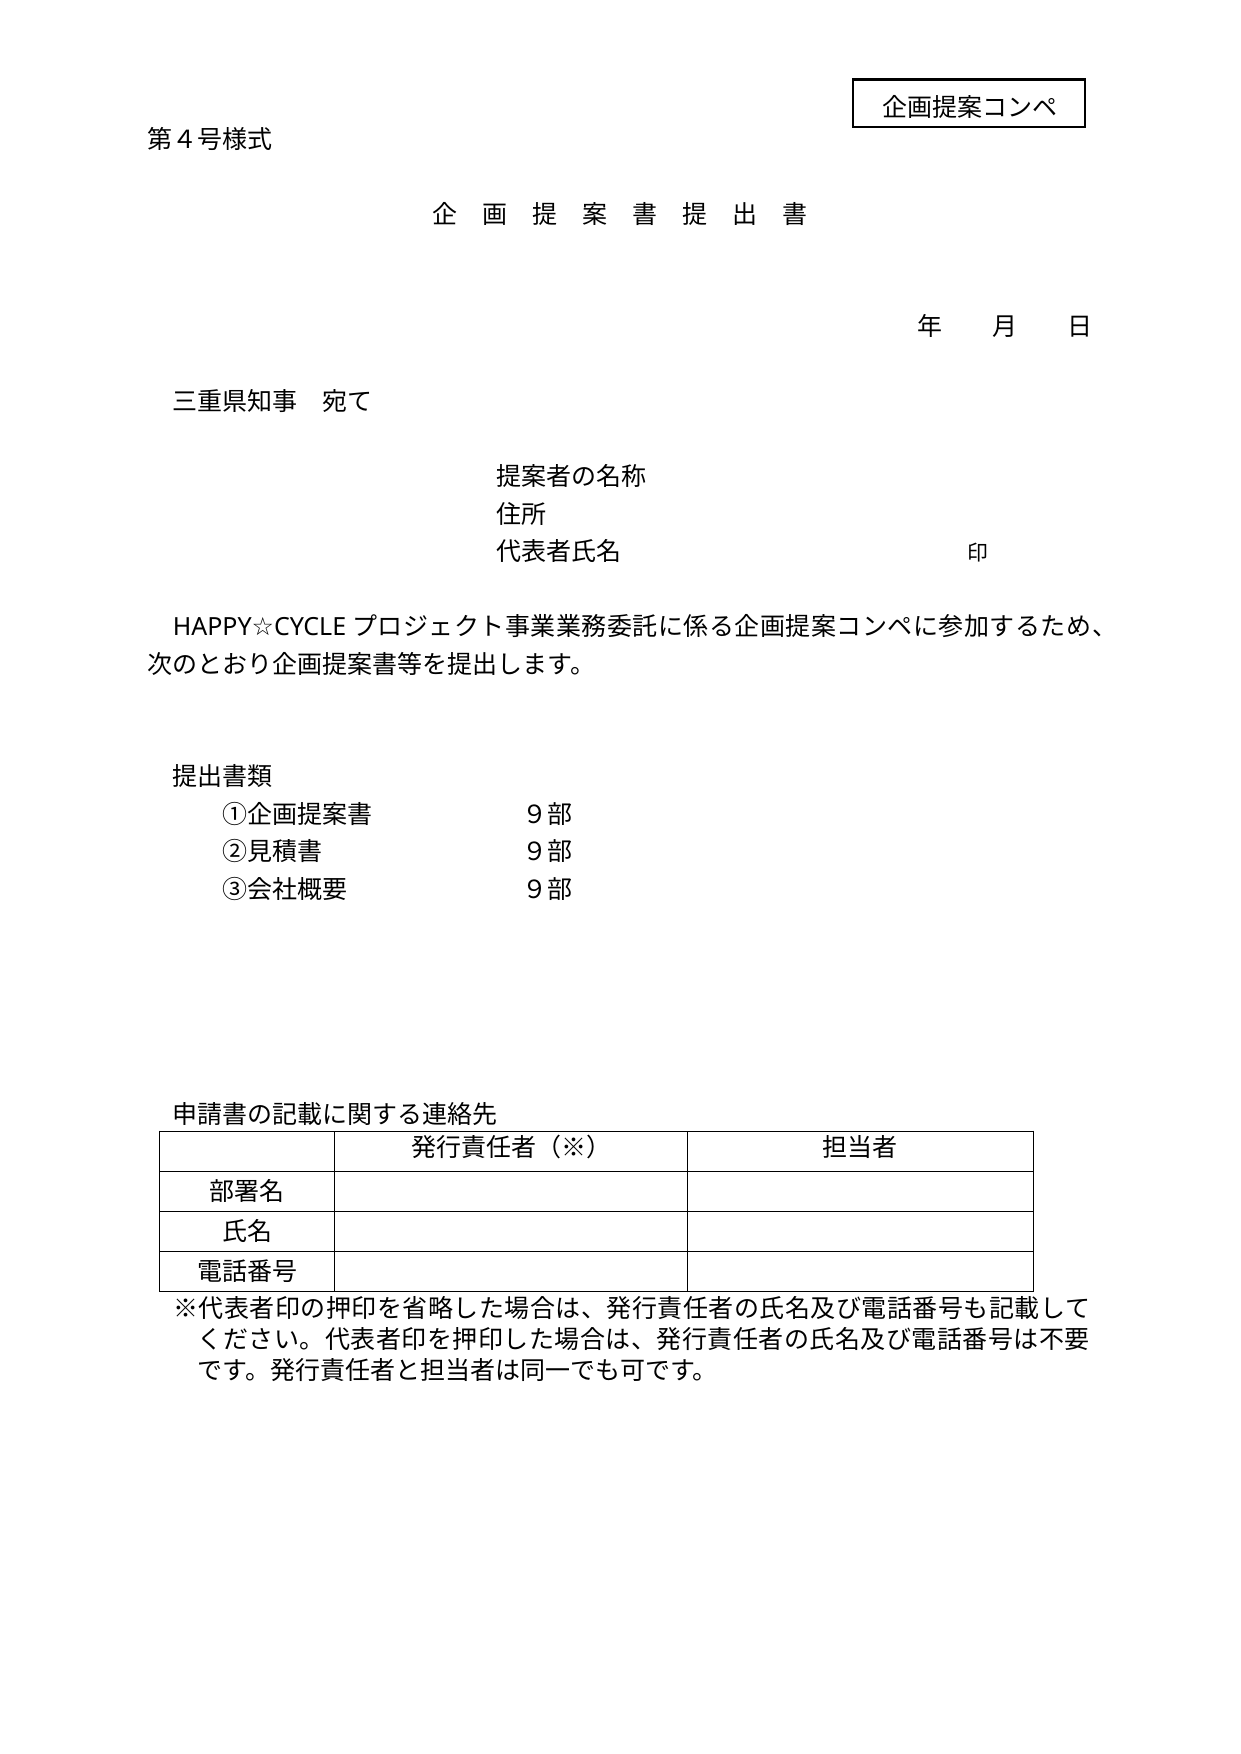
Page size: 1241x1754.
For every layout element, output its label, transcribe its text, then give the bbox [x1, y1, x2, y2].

table_cell [335, 1172, 687, 1211]
text HAPPY☆CYCLEプロジェクト事業業務委託に係る企画提案コンペに参加するため、次のとおり企画提案書等を提出します。 [148, 606, 1092, 681]
text ③会社概要 ９部 [148, 868, 1092, 906]
table_cell [335, 1212, 687, 1251]
text 年 月 日 [148, 306, 1092, 343]
text 提出書類 [148, 756, 1092, 793]
text 提案者の名称 [148, 456, 1092, 493]
text 申請書の記載に関する連絡先 [148, 1093, 1092, 1131]
text 企 画 提 案 書 提 出 書 [148, 193, 1092, 231]
table_cell 部署名 [160, 1172, 334, 1211]
table_header [160, 1132, 334, 1171]
text 三重県知事 宛て [148, 381, 1092, 418]
text ②見積書 ９部 [148, 831, 1092, 868]
text ①企画提案書 ９部 [148, 793, 1092, 831]
table_cell [335, 1252, 687, 1291]
table_cell [688, 1172, 1033, 1211]
text 第４号様式 [148, 118, 1092, 156]
text 代表者氏名 印 [148, 531, 1092, 568]
table_cell [688, 1212, 1033, 1251]
table_header 発行責任者（※） [335, 1132, 687, 1171]
text 住所 [148, 493, 1092, 531]
table_header 担当者 [688, 1132, 1033, 1171]
table_cell 電話番号 [160, 1252, 334, 1291]
text ※代表者印の押印を省略した場合は、発行責任者の氏名及び電話番号も記載してください。代表者印を押印した場合は、発行責任者の氏名及び電話番号は不要です。発行責任者と担当者は同一でも可です。 [148, 1292, 1092, 1386]
table_cell [688, 1252, 1033, 1291]
table_cell 氏名 [160, 1212, 334, 1251]
